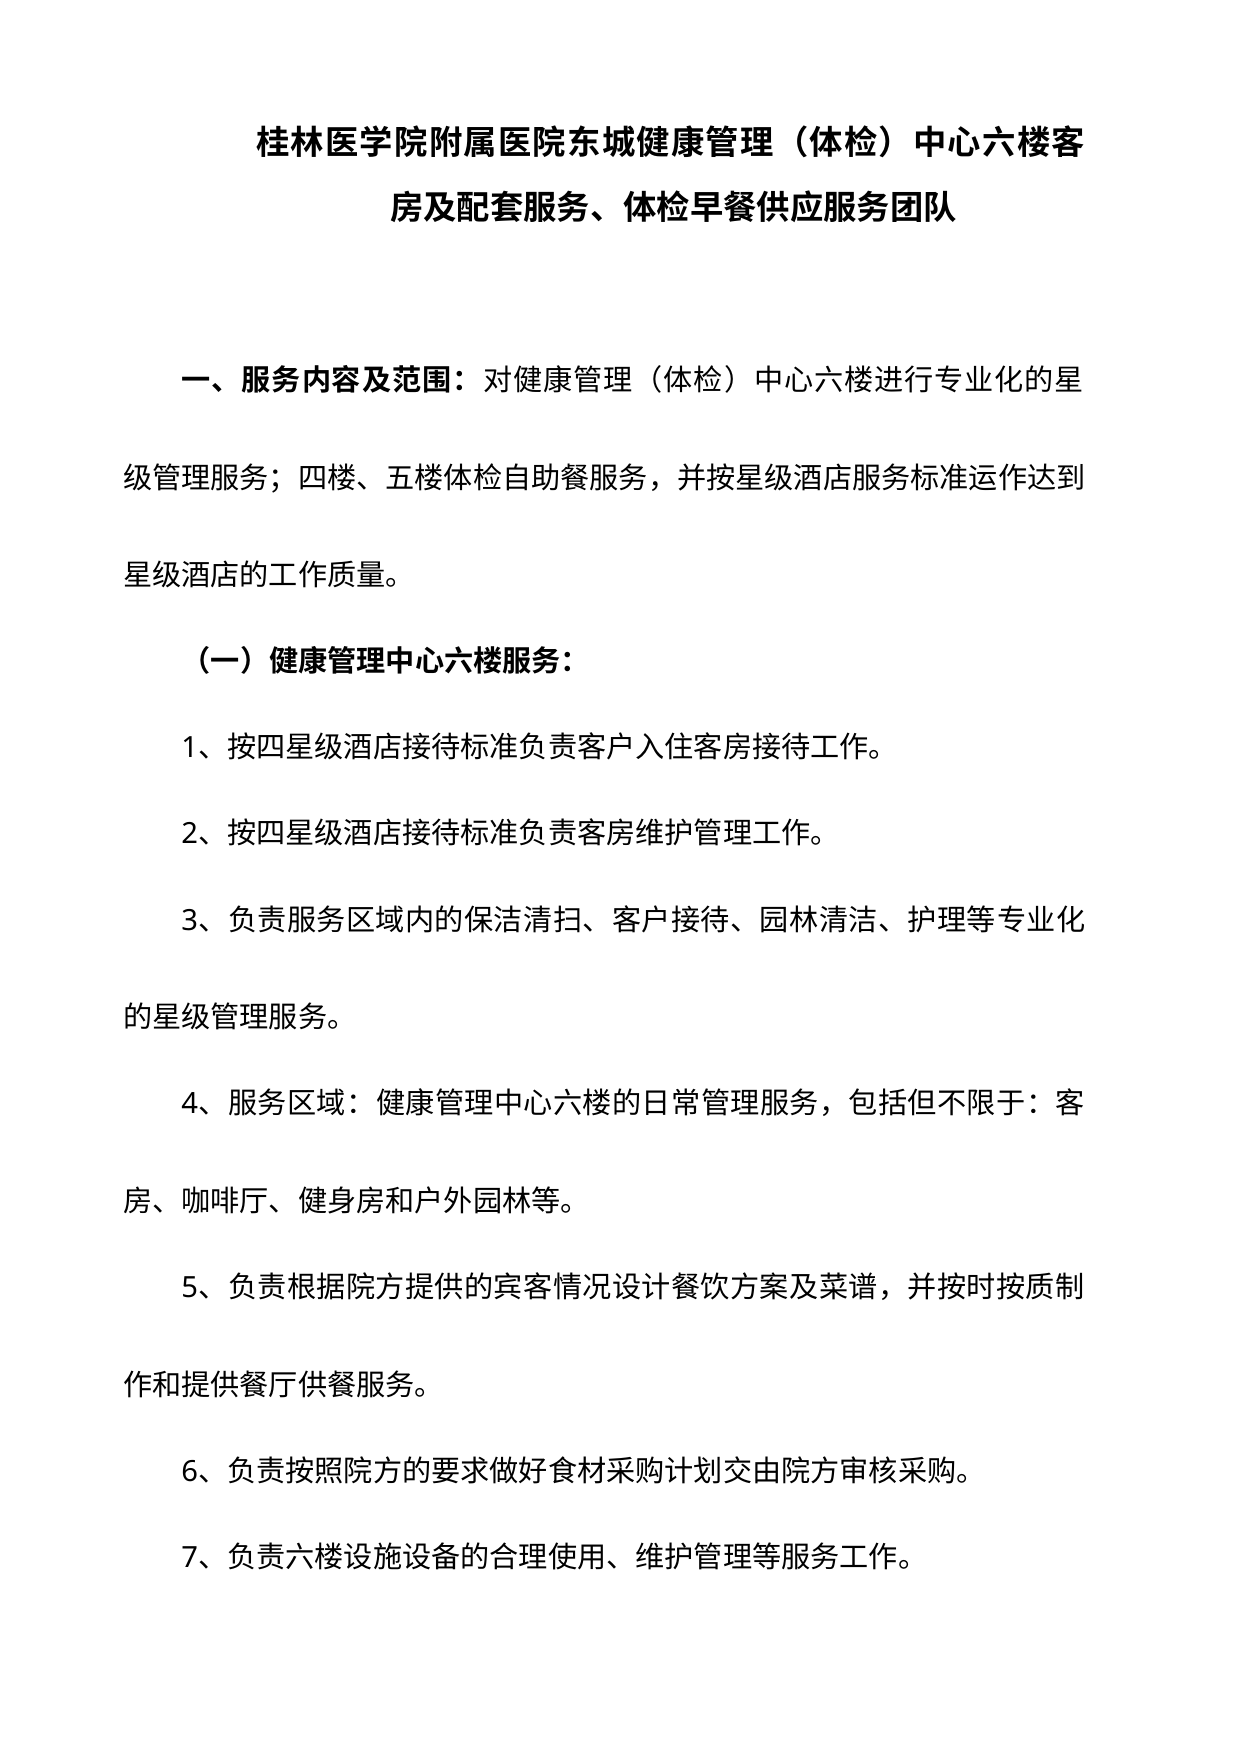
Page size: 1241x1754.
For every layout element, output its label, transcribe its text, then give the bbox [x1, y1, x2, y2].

text 7、负责六楼设施设备的合理使用、维护管理等服务工作。 [123, 1522, 1085, 1587]
text 1、按四星级酒店接待标准负责客户入住客房接待工作。 [123, 713, 1085, 778]
text （一）健康管理中心六楼服务： [123, 626, 1085, 691]
list 一、服务内容及范围：对健康管理（体检）中心六楼进行专业化的星级管理服务；四楼、五楼体检自助餐服务，并按星级酒店服务标准运作达到星级酒店的工作质量。 [123, 345, 1085, 605]
text 桂林医学院附属医院东城健康管理（体检）中心六楼客房及配套服务、体检早餐供应服务团队 [256, 108, 1085, 238]
text 6、负责按照院方的要求做好食材采购计划交由院方审核采购。 [123, 1436, 1085, 1501]
text 4、服务区域：健康管理中心六楼的日常管理服务，包括但不限于：客房、咖啡厅、健身房和户外园林等。 [123, 1068, 1085, 1231]
text 5、负责根据院方提供的宾客情况设计餐饮方案及菜谱，并按时按质制作和提供餐厅供餐服务。 [123, 1252, 1085, 1415]
text 3、负责服务区域内的保洁清扫、客户接待、园林清洁、护理等专业化的星级管理服务。 [123, 885, 1085, 1047]
text 2、按四星级酒店接待标准负责客房维护管理工作。 [123, 799, 1085, 864]
